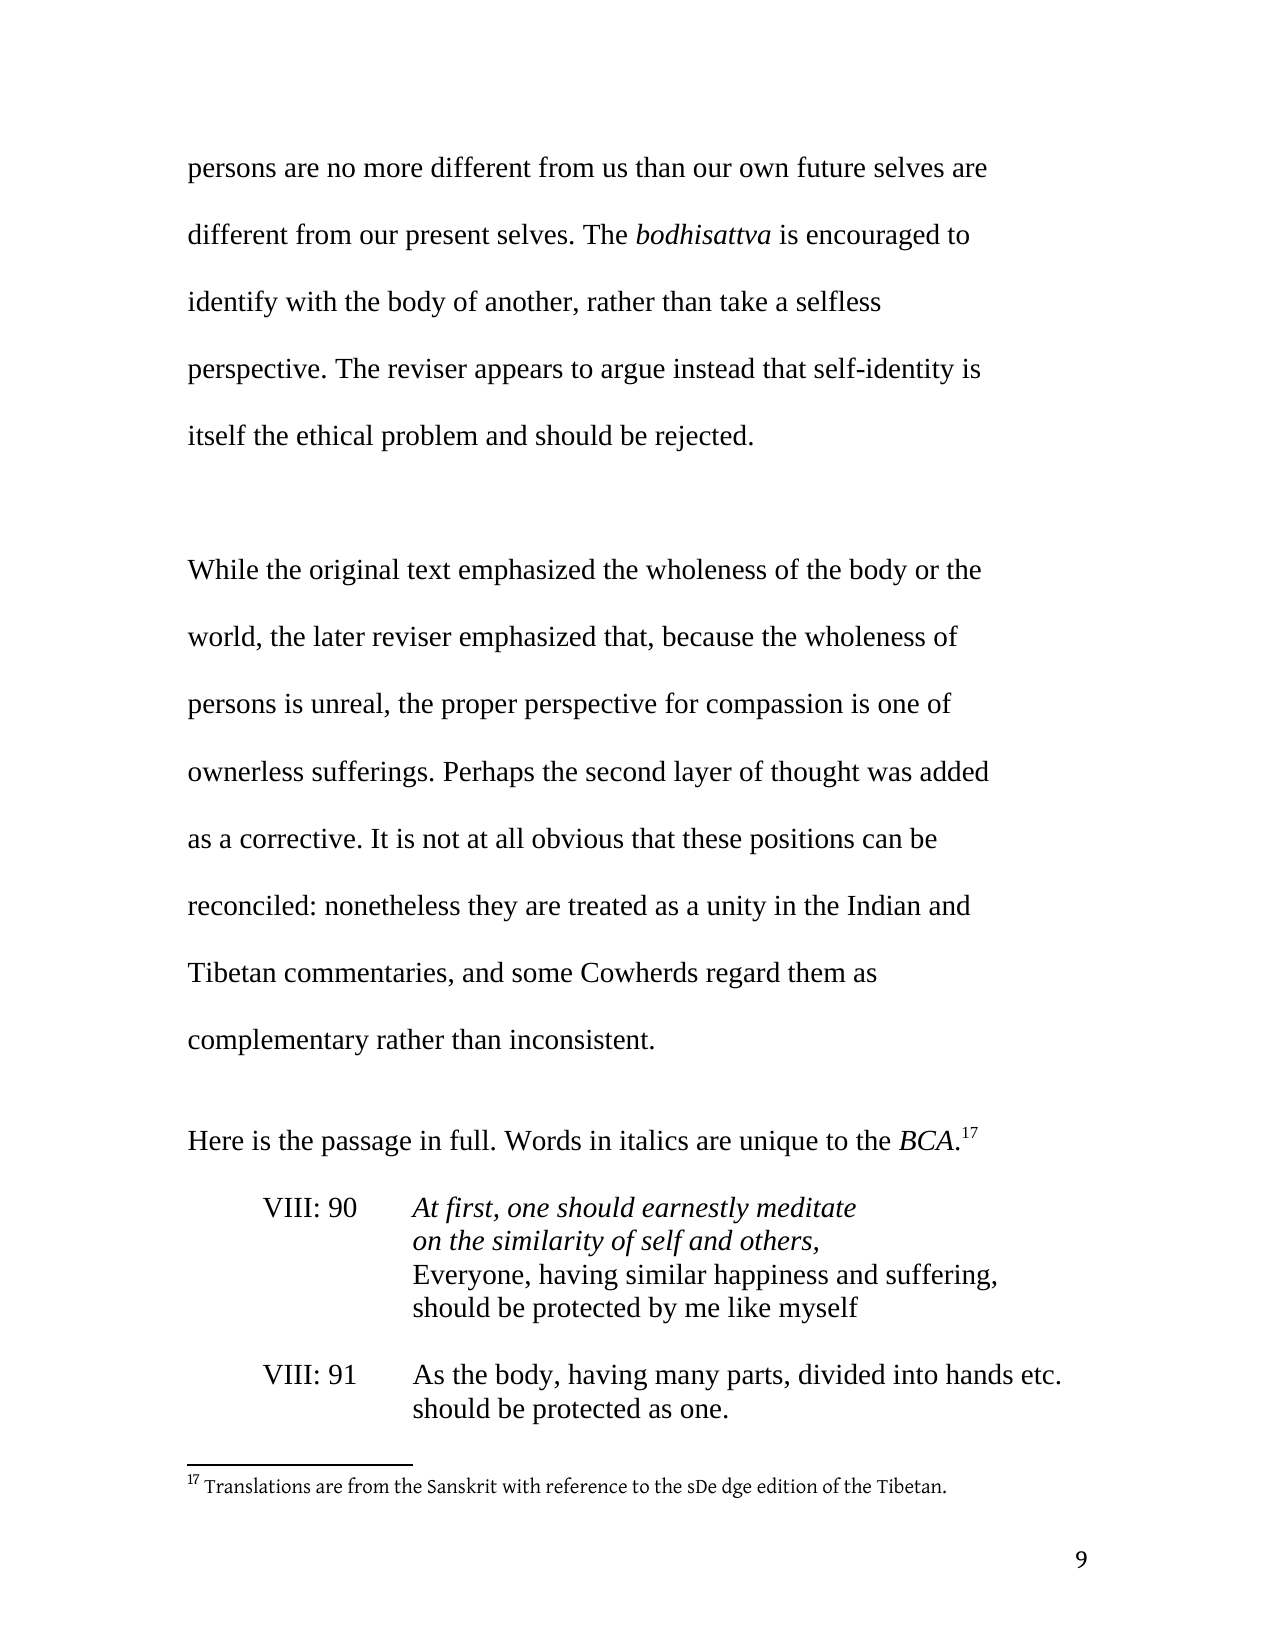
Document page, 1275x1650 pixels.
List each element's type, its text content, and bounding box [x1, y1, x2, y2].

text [187, 150, 1012, 452]
text While the original text emphasized the wholeness of the body or the world, the later reviser emphasized that, because the wholeness of persons is unreal, the proper perspective for compassion is one of ownerless sufferings. Perhaps the second layer of thought was added as a corrective. It is not at all obvious that these positions can be reconciled: nonetheless they are treated as a unity in the Indian and Tibetan commentaries, and some Cowherds regard them as complementary rather than inconsistent. [187, 552, 1012, 1056]
text Everyone, having similar happiness and suffering, [262, 1257, 1087, 1290]
text should be protected as one. [262, 1391, 1087, 1424]
text should be protected by me like myself [337, 1290, 1087, 1324]
text Here is the passage in full. Words in italics are unique to the BCA. [187, 1123, 1087, 1156]
text VIII: 91 As the body, having many parts, divided into hands etc. [262, 1357, 1087, 1391]
text on the similarity of self and others, [262, 1223, 1087, 1257]
text VIII: 90 At first, one should earnestly meditate [262, 1190, 1087, 1223]
